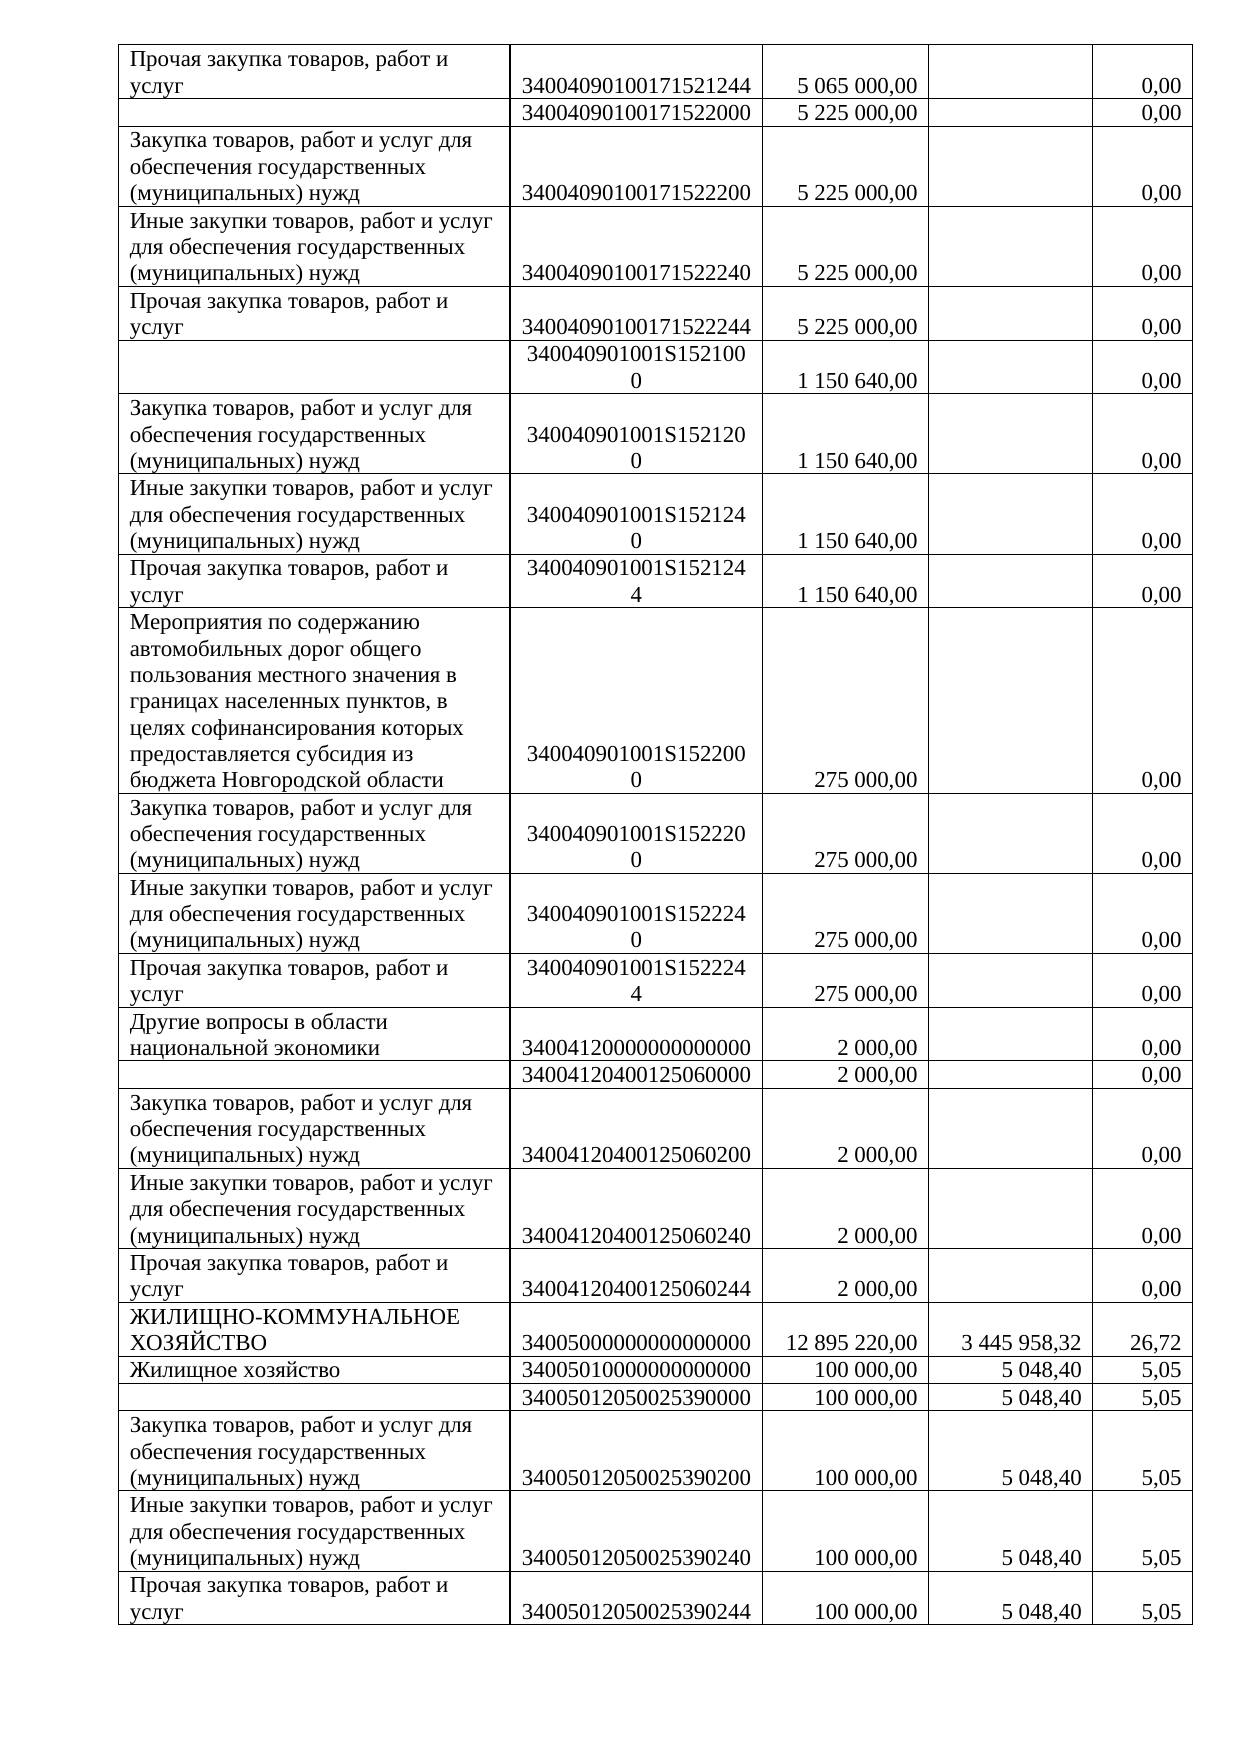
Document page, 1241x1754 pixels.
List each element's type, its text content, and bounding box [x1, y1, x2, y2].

table_cell 5,05 [1093, 1491, 1192, 1571]
table_cell 34005012050025390000 [511, 1384, 762, 1410]
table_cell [119, 207, 509, 286]
table_cell Закупка товаров, работ и услуг для обеспечения государственных (муниципальных) нужд [119, 1089, 509, 1168]
table_cell [929, 1061, 1092, 1088]
table_cell Иные закупки товаров, работ и услуг для обеспечения государственных (муниципальных) нужд [119, 1169, 509, 1248]
table_cell [929, 287, 1092, 339]
table_cell 2 000,00 [763, 1061, 928, 1088]
table_cell 34005012050025390240 [511, 1491, 762, 1571]
table_cell 0,00 [1093, 1249, 1192, 1302]
table_cell 5 048,40 [929, 1411, 1092, 1490]
table_cell 5,05 [1093, 1411, 1192, 1490]
table_cell 34004120400125060000 [511, 1061, 762, 1088]
table_cell 5 225 000,00 [763, 127, 928, 206]
table_cell 34005012050025390244 [511, 1572, 762, 1624]
table_cell [119, 341, 509, 393]
table_cell [929, 954, 1092, 1007]
table_cell Прочая закупка товаров, работ и услуг [119, 287, 509, 339]
table_cell Прочая закупка товаров, работ и услуг [119, 45, 509, 98]
table_cell 5 048,40 [929, 1491, 1092, 1571]
table_cell 275 000,00 [763, 954, 928, 1007]
table_cell 0,00 [1093, 474, 1192, 553]
table_cell 5 048,40 [929, 1572, 1092, 1624]
table_cell 1 150 640,00 [763, 394, 928, 473]
table_cell 0,00 [1093, 794, 1192, 873]
table_cell 34005012050025390200 [511, 1411, 762, 1490]
table_cell 0,00 [1093, 1169, 1192, 1248]
table_cell 5 065 000,00 [763, 45, 928, 98]
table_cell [119, 1491, 509, 1571]
table_cell 34004090100171522000 [511, 99, 762, 126]
table_cell 340040901001S1521200 [511, 394, 762, 473]
table_cell 0,00 [1093, 555, 1192, 607]
table_cell [929, 207, 1092, 286]
table_cell 5 048,40 [929, 1357, 1092, 1383]
table_cell [929, 1169, 1092, 1248]
table_cell 0,00 [1093, 1089, 1192, 1168]
table_cell [929, 394, 1092, 473]
table_cell Закупка товаров, работ и услуг для обеспечения государственных (муниципальных) нужд [119, 1411, 509, 1490]
table_cell 0,00 [1093, 1061, 1192, 1088]
table_cell 2 000,00 [763, 1169, 928, 1248]
table_cell 340040901001S1522200 [511, 794, 762, 873]
table_cell 34004120400125060240 [511, 1169, 762, 1248]
table_cell 0,00 [1093, 874, 1192, 953]
table_cell 34005000000000000000 [511, 1303, 762, 1356]
table_cell 100 000,00 [763, 1384, 928, 1410]
table_cell [119, 99, 509, 126]
table_cell [929, 608, 1092, 793]
table_cell [929, 555, 1092, 607]
table_cell 34004120400125060244 [511, 1249, 762, 1302]
table_cell 340040901001S1522244 [511, 954, 762, 1007]
table_cell 0,00 [1093, 1008, 1192, 1060]
table_cell Прочая закупка товаров, работ и услуг [119, 555, 509, 607]
table_cell [929, 474, 1092, 553]
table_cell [119, 127, 509, 206]
table_cell 100 000,00 [763, 1491, 928, 1571]
table_cell [119, 1061, 509, 1088]
table_cell 5,05 [1093, 1384, 1192, 1410]
table_cell 340040901001S1521000 [511, 341, 762, 393]
table_cell 34005010000000000000 [511, 1357, 762, 1383]
table_cell Закупка товаров, работ и услуг для обеспечения государственных (муниципальных) нужд [119, 794, 509, 873]
table_cell [929, 1008, 1092, 1060]
table_cell 5,05 [1093, 1572, 1192, 1624]
table_cell [929, 127, 1092, 206]
table_cell [929, 1089, 1092, 1168]
table_cell 5,05 [1093, 1357, 1192, 1383]
table_cell 0,00 [1093, 45, 1192, 98]
table_cell 0,00 [1093, 394, 1192, 473]
table_cell [929, 341, 1092, 393]
table_cell 100 000,00 [763, 1411, 928, 1490]
table_cell 275 000,00 [763, 608, 928, 793]
table_cell 2 000,00 [763, 1008, 928, 1060]
table_cell [929, 1249, 1092, 1302]
table_cell 34004090100171522200 [511, 127, 762, 206]
table_cell 34004090100171522240 [511, 207, 762, 286]
table_cell 2 000,00 [763, 1089, 928, 1168]
table_cell Жилищное хозяйство [119, 1357, 509, 1383]
table_cell [929, 794, 1092, 873]
table_cell 340040901001S1522000 [511, 608, 762, 793]
table_cell 0,00 [1093, 341, 1192, 393]
table_cell 100 000,00 [763, 1357, 928, 1383]
table_cell 340040901001S1521240 [511, 474, 762, 553]
table_cell 0,00 [1093, 207, 1192, 286]
table_cell ЖИЛИЩНО-КОММУНАЛЬНОЕ ХОЗЯЙСТВО [119, 1303, 509, 1356]
table_cell Иные закупки товаров, работ и услуг для обеспечения государственных (муниципальных) нужд [119, 874, 509, 953]
table_cell 5 225 000,00 [763, 207, 928, 286]
table_cell 34004090100171522244 [511, 287, 762, 339]
table_cell 0,00 [1093, 954, 1192, 1007]
table_cell 100 000,00 [763, 1572, 928, 1624]
table_cell Прочая закупка товаров, работ и услуг [119, 1572, 509, 1624]
table_cell 1 150 640,00 [763, 555, 928, 607]
table_cell 2 000,00 [763, 1249, 928, 1302]
table_cell 34004120400125060200 [511, 1089, 762, 1168]
table_cell 275 000,00 [763, 874, 928, 953]
table_cell 34004090100171521244 [511, 45, 762, 98]
table_cell 5 048,40 [929, 1384, 1092, 1410]
table_cell [929, 45, 1092, 98]
table_cell 12 895 220,00 [763, 1303, 928, 1356]
table_cell 340040901001S1521244 [511, 555, 762, 607]
table_cell 340040901001S1522240 [511, 874, 762, 953]
table_cell 1 150 640,00 [763, 341, 928, 393]
table_cell 5 225 000,00 [763, 99, 928, 126]
table_cell 0,00 [1093, 99, 1192, 126]
table_cell Закупка товаров, работ и услуг для обеспечения государственных (муниципальных) нужд [119, 394, 509, 473]
table_cell Прочая закупка товаров, работ и услуг [119, 954, 509, 1007]
table_cell [929, 99, 1092, 126]
table_cell [119, 1384, 509, 1410]
table_cell [929, 874, 1092, 953]
table_cell 5 225 000,00 [763, 287, 928, 339]
table_cell 0,00 [1093, 127, 1192, 206]
table_cell Прочая закупка товаров, работ и услуг [119, 1249, 509, 1302]
table_cell 3 445 958,32 [929, 1303, 1092, 1356]
table_cell Другие вопросы в области национальной экономики [119, 1008, 509, 1060]
table_cell Иные закупки товаров, работ и услуг для обеспечения государственных (муниципальных) нужд [119, 474, 509, 553]
table_cell 0,00 [1093, 608, 1192, 793]
table_cell 34004120000000000000 [511, 1008, 762, 1060]
table_cell Мероприятия по содержанию автомобильных дорог общего пользования местного значения в границах населенных пунктов, в целях софинансирования которых предоставляется субсидия из бюджета Новгородской области [119, 608, 509, 793]
table_cell 1 150 640,00 [763, 474, 928, 553]
table_cell 275 000,00 [763, 794, 928, 873]
table_cell 26,72 [1093, 1303, 1192, 1356]
table_cell 0,00 [1093, 287, 1192, 339]
